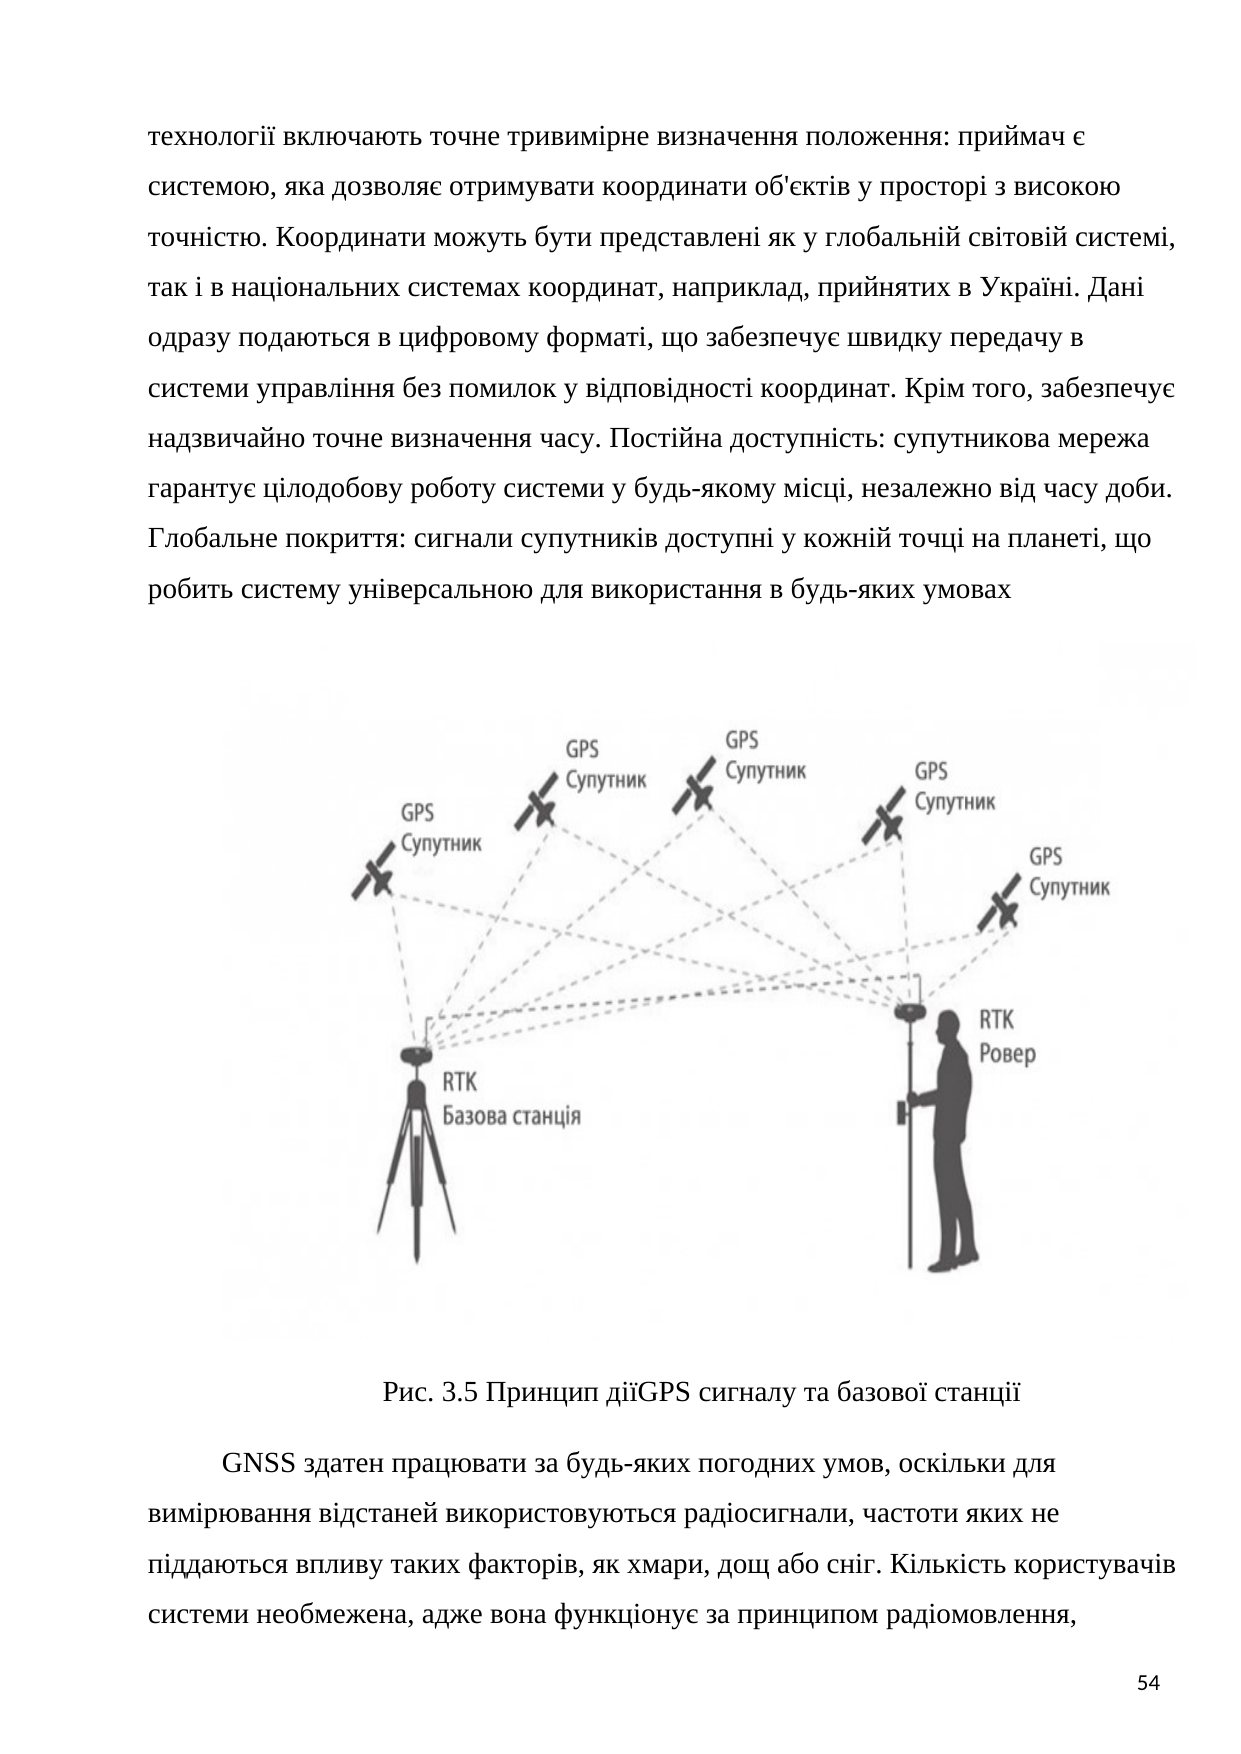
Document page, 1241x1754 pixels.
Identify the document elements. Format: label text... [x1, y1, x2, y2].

picture [221, 642, 1197, 1340]
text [148, 1445, 1181, 1629]
text Рис. 3.5 Принцип діїGPS сигналу та базової станції [148, 1374, 1181, 1407]
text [148, 118, 1181, 604]
